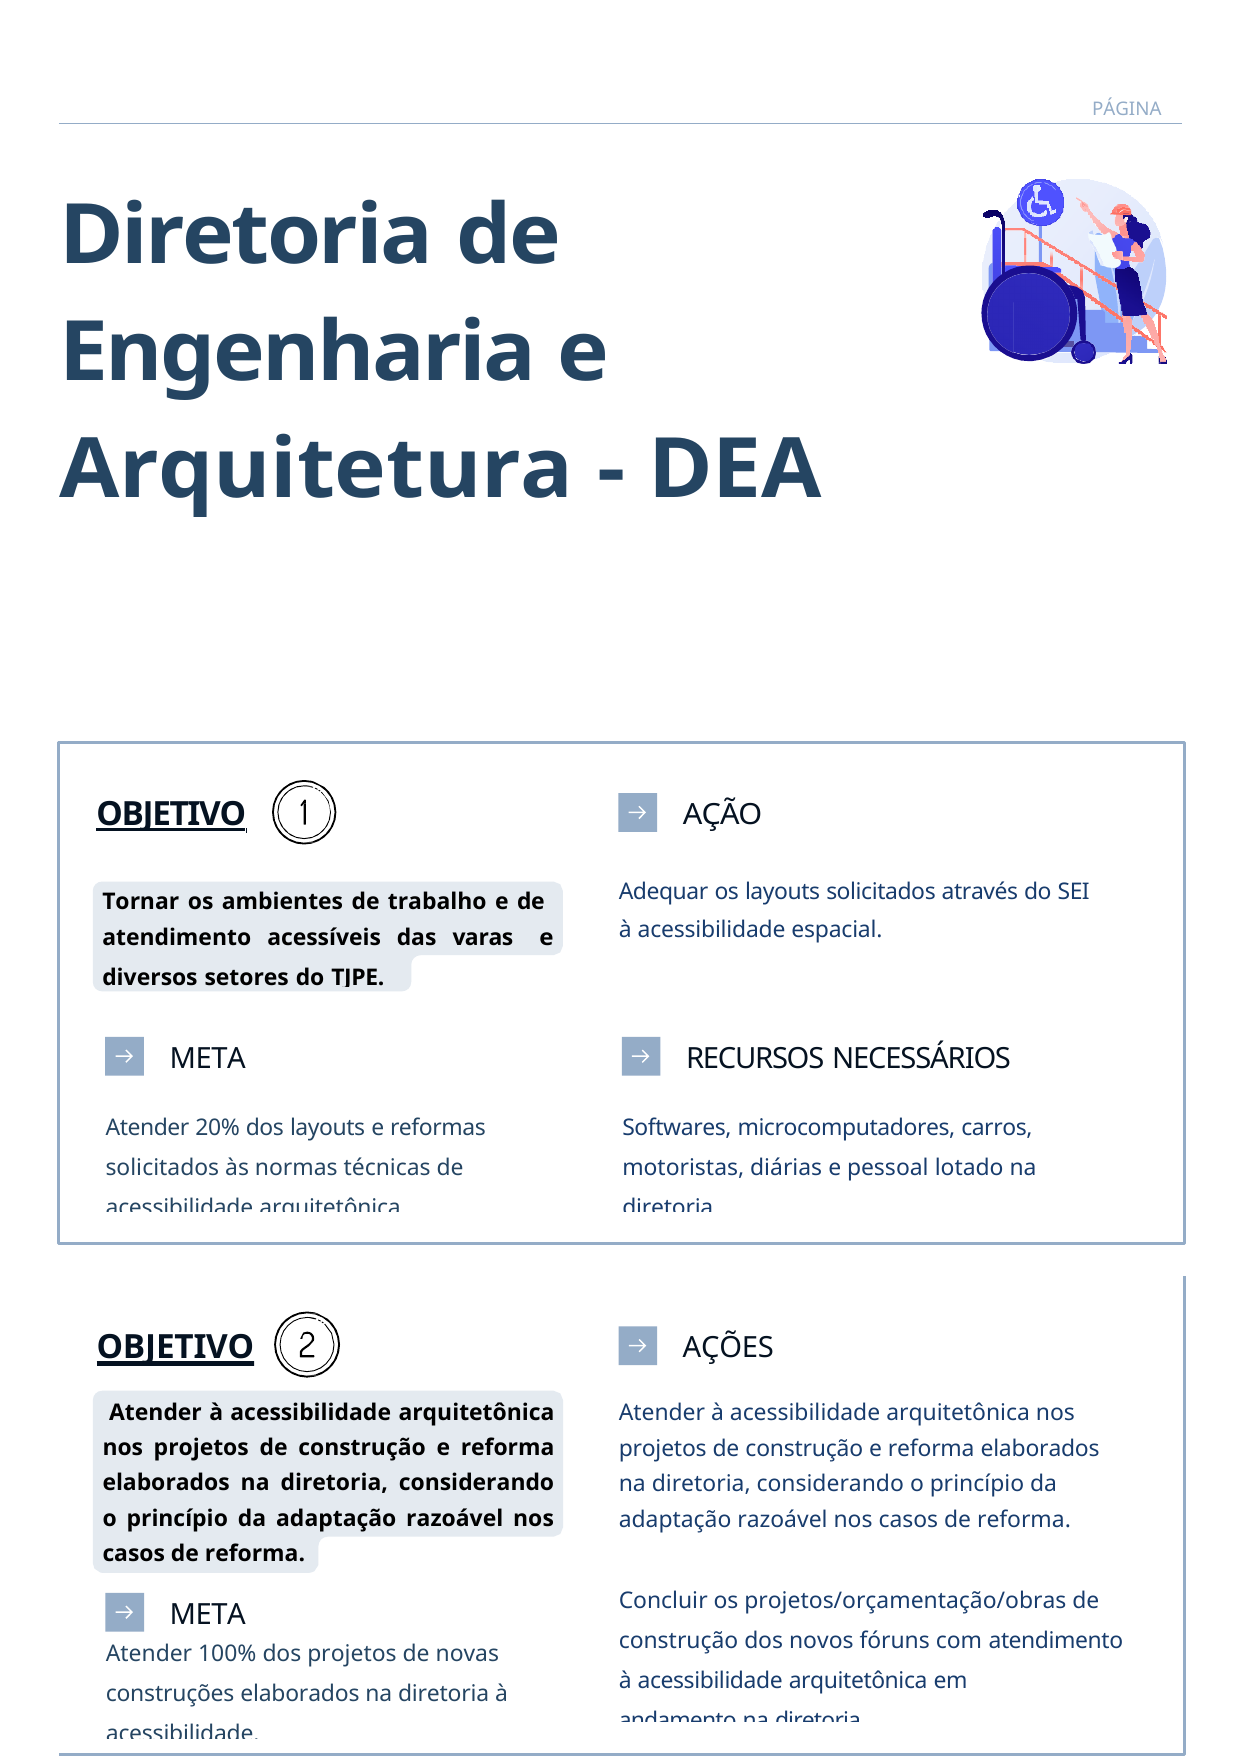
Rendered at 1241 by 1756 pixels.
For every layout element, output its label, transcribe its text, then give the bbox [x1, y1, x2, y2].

picture [982, 179, 1167, 364]
subtitle Diretoria de Engenharia e Arquitetura - DEA [59, 174, 1005, 522]
